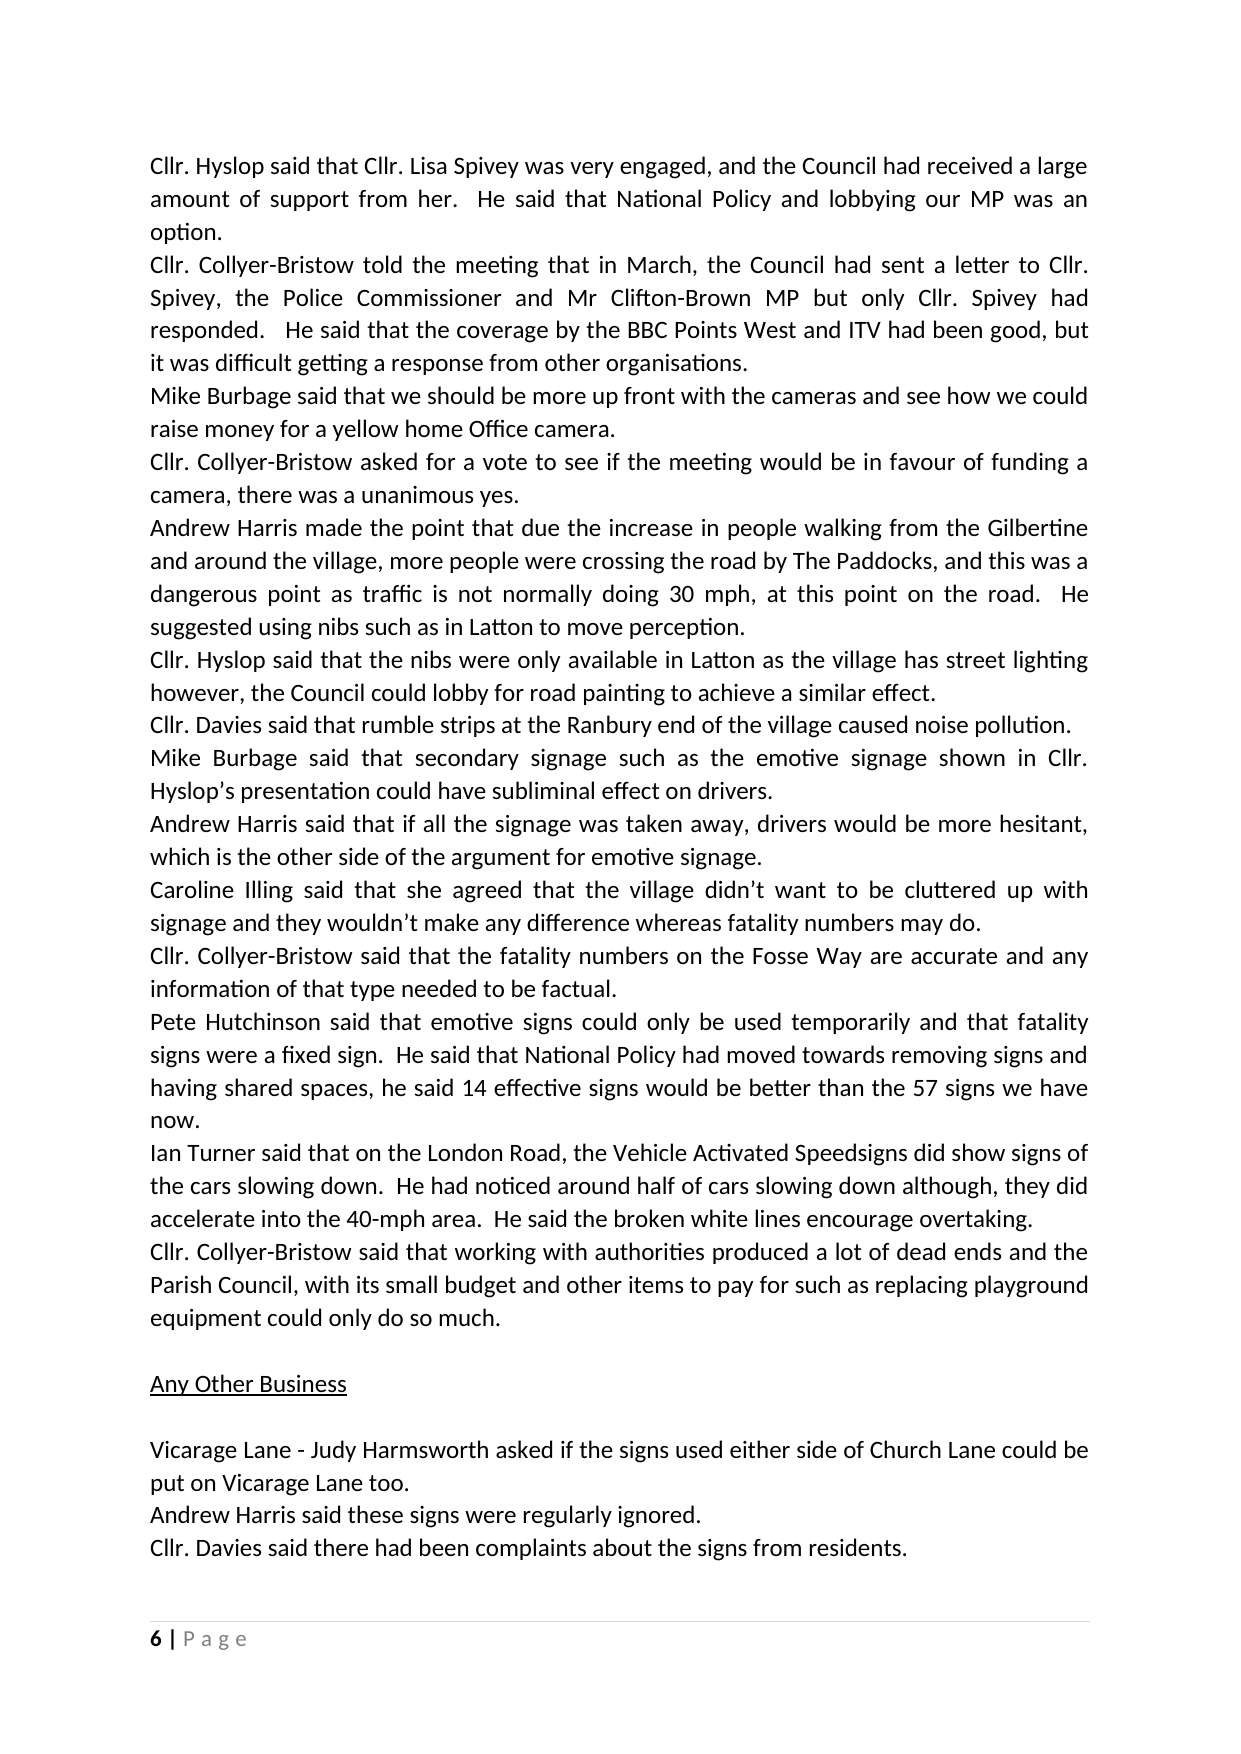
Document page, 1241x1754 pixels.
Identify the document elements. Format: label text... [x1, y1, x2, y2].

text Cllr. Collyer-Bristow said that the fatality numbers on the Fosse Way are accurate and any information of that type needed to be factual. [150, 940, 1090, 1003]
text Caroline Illing said that she agreed that the village didn’t want to be cluttered up with signage and they wouldn’t make any difference whereas fatality numbers may do. [150, 874, 1090, 938]
text Cllr. Hyslop said that the nibs were only available in Latton as the village has street lighting however, the Council could lobby for road painting to achieve a similar effect. [150, 644, 1090, 707]
text Cllr. Collyer-Bristow said that working with authorities produced a lot of dead ends and the Parish Council, with its small budget and other items to pay for such as replacing playground equipment could only do so much. [150, 1236, 1090, 1333]
text Any Other Business [150, 1368, 1090, 1398]
text Cllr. Davies said there had been complaints about the signs from residents. [150, 1532, 1090, 1563]
text Cllr. Collyer-Bristow told the meeting that in March, the Council had sent a letter to Cllr. Spivey, the Police Commissioner and Mr Clifton-Brown MP but only Cllr. Spivey had responded. He said that the coverage by the BBC Points West and ITV had been good, but it was difficult getting a response from other organisations. [150, 249, 1090, 378]
text Mike Burbage said that we should be more up front with the cameras and see how we could raise money for a yellow home Office camera. [150, 380, 1090, 444]
text Pete Hutchinson said that emotive signs could only be used temporarily and that fatality signs were a fixed sign. He said that National Policy had moved towards removing signs and having shared spaces, he said 14 effective signs would be better than the 57 signs we have now. [150, 1006, 1090, 1135]
text Vicarage Lane - Judy Harmsworth asked if the signs used either side of Church Lane could be put on Vicarage Lane too. [150, 1434, 1090, 1497]
text Andrew Harris said these signs were regularly ignored. [150, 1499, 1090, 1530]
text Ian Turner said that on the London Road, the Vehicle Activated Speedsigns did show signs of the cars slowing down. He had noticed around half of cars slowing down although, they did accelerate into the 40-mph area. He said the broken white lines encourage overtaking. [150, 1137, 1090, 1234]
text Andrew Harris said that if all the signage was taken away, drivers would be more hesitant, which is the other side of the argument for emotive signage. [150, 808, 1090, 872]
text Andrew Harris made the point that due the increase in people walking from the Gilbertine and around the village, more people were crossing the road by The Paddocks, and this was a dangerous point as traffic is not normally doing 30 mph, at this point on the road. He suggested using nibs such as in Latton to move perception. [150, 512, 1090, 641]
text Cllr. Collyer-Bristow asked for a vote to see if the meeting would be in favour of funding a camera, there was a unanimous yes. [150, 446, 1090, 510]
text Mike Burbage said that secondary signage such as the emotive signage shown in Cllr. Hyslop’s presentation could have subliminal effect on drivers. [150, 742, 1090, 806]
text Cllr. Davies said that rumble strips at the Ranbury end of the village caused noise pollution. [150, 709, 1090, 740]
text Cllr. Hyslop said that Cllr. Lisa Spivey was very engaged, and the Council had received a large amount of support from her. He said that National Policy and lobbying our MP was an option. [150, 150, 1090, 246]
